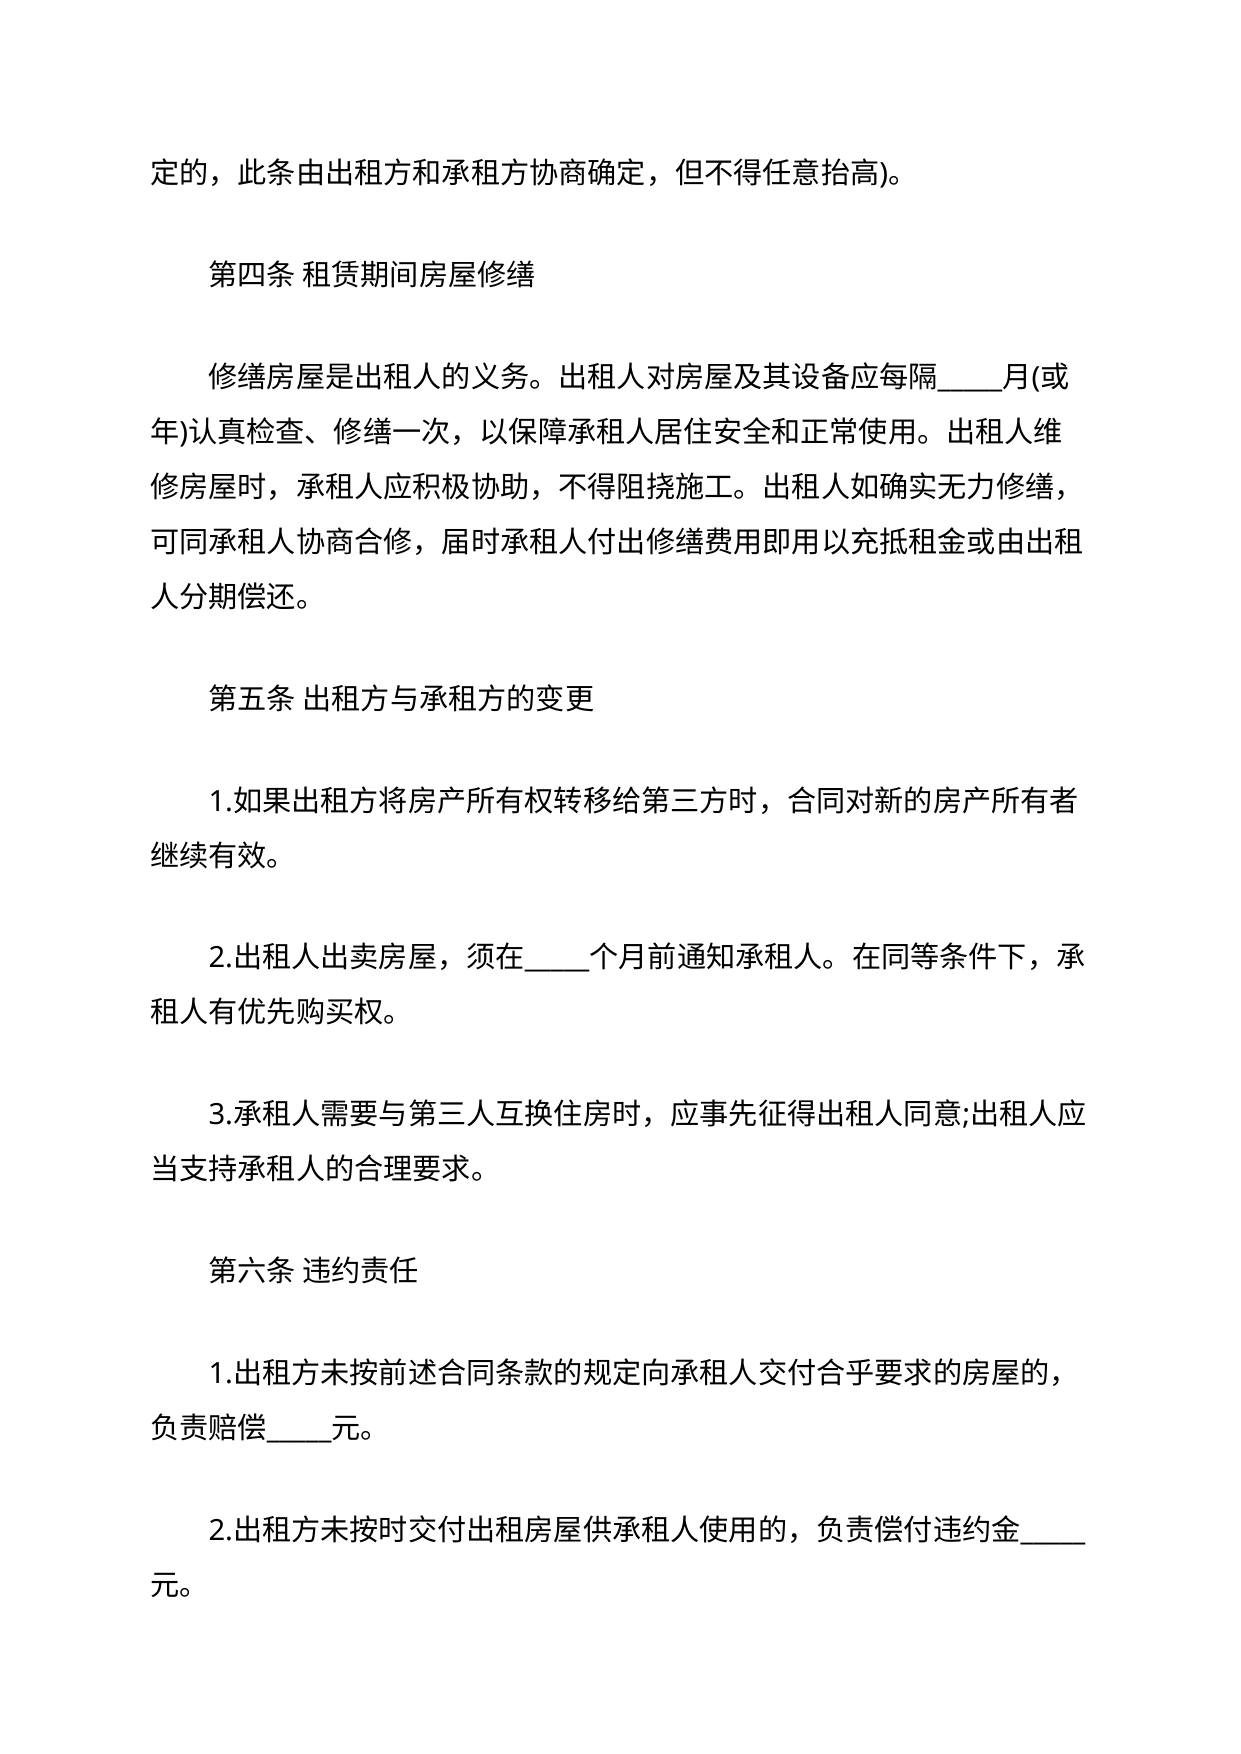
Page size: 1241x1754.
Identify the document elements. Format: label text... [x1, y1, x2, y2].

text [150, 150, 1090, 192]
text 1.如果出租方将房产所有权转移给第三方时，合同对新的房产所有者继续有效。 [150, 777, 1090, 874]
text 2.出租人出卖房屋，须在_____个月前通知承租人。在同等条件下，承租人有优先购买权。 [150, 934, 1090, 1031]
text 3.承租人需要与第三人互换住房时，应事先征得出租人同意;出租人应当支持承租人的合理要求。 [150, 1091, 1090, 1188]
text 修缮房屋是出租人的义务。出租人对房屋及其设备应每隔_____月(或年)认真检查、修缮一次，以保障承租人居住安全和正常使用。出租人维修房屋时，承租人应积极协助，不得阻挠施工。出租人如确实无力修缮，可同承租人协商合修，届时承租人付出修缮费用即用以充抵租金或由出租人分期偿还。 [150, 354, 1090, 616]
text 第四条 租赁期间房屋修缮 [150, 252, 1090, 294]
text 1.出租方未按前述合同条款的规定向承租人交付合乎要求的房屋的，负责赔偿_____元。 [150, 1349, 1090, 1447]
text 第六条 违约责任 [150, 1247, 1090, 1290]
text 2.出租方未按时交付出租房屋供承租人使用的，负责偿付违约金_____元。 [150, 1506, 1090, 1603]
text 第五条 出租方与承租方的变更 [150, 675, 1090, 718]
